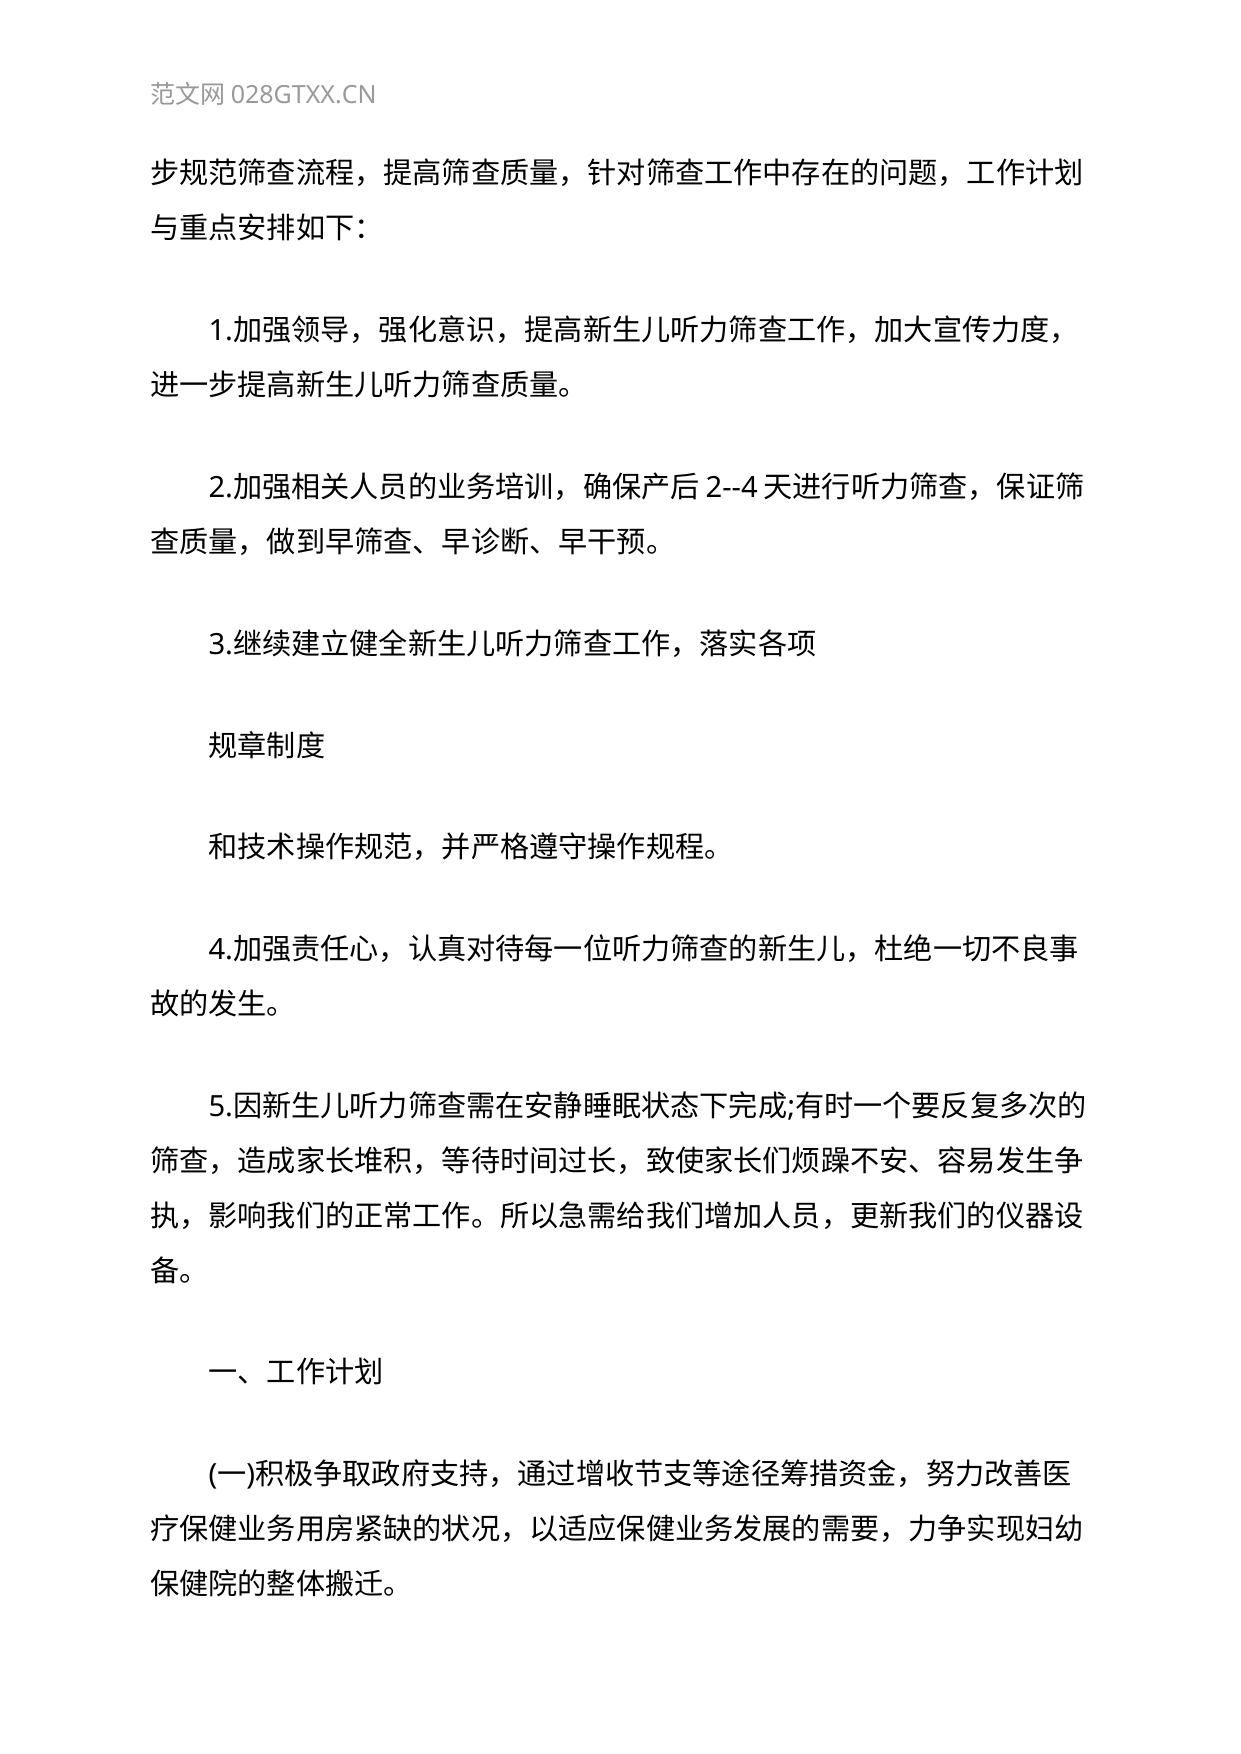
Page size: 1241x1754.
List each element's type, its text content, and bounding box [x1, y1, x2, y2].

text 1.加强领导，强化意识，提高新生儿听力筛查工作，加大宣传力度，进一步提高新生儿听力筛查质量。 [150, 307, 1090, 404]
text 和技术操作规范，并严格遵守操作规程。 [150, 824, 1090, 866]
text 一、工作计划 [150, 1349, 1090, 1391]
text 5.因新生儿听力筛查需在安静睡眠状态下完成;有时一个要反复多次的筛查，造成家长堆积，等待时间过长，致使家长们烦躁不安、容易发生争执，影响我们的正常工作。所以急需给我们增加人员，更新我们的仪器设备。 [150, 1082, 1090, 1289]
text 3.继续建立健全新生儿听力筛查工作，落实各项 [150, 620, 1090, 663]
text 4.加强责任心，认真对待每一位听力筛查的新生儿，杜绝一切不良事故的发生。 [150, 926, 1090, 1023]
text 2.加强相关人员的业务培训，确保产后2--4天进行听力筛查，保证筛查质量，做到早筛查、早诊断、早干预。 [150, 463, 1090, 561]
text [150, 150, 1090, 247]
text 规章制度 [150, 722, 1090, 764]
text (一)积极争取政府支持，通过增收节支等途径筹措资金，努力改善医疗保健业务用房紧缺的状况，以适应保健业务发展的需要，力争实现妇幼保健院的整体搬迁。 [150, 1451, 1090, 1603]
